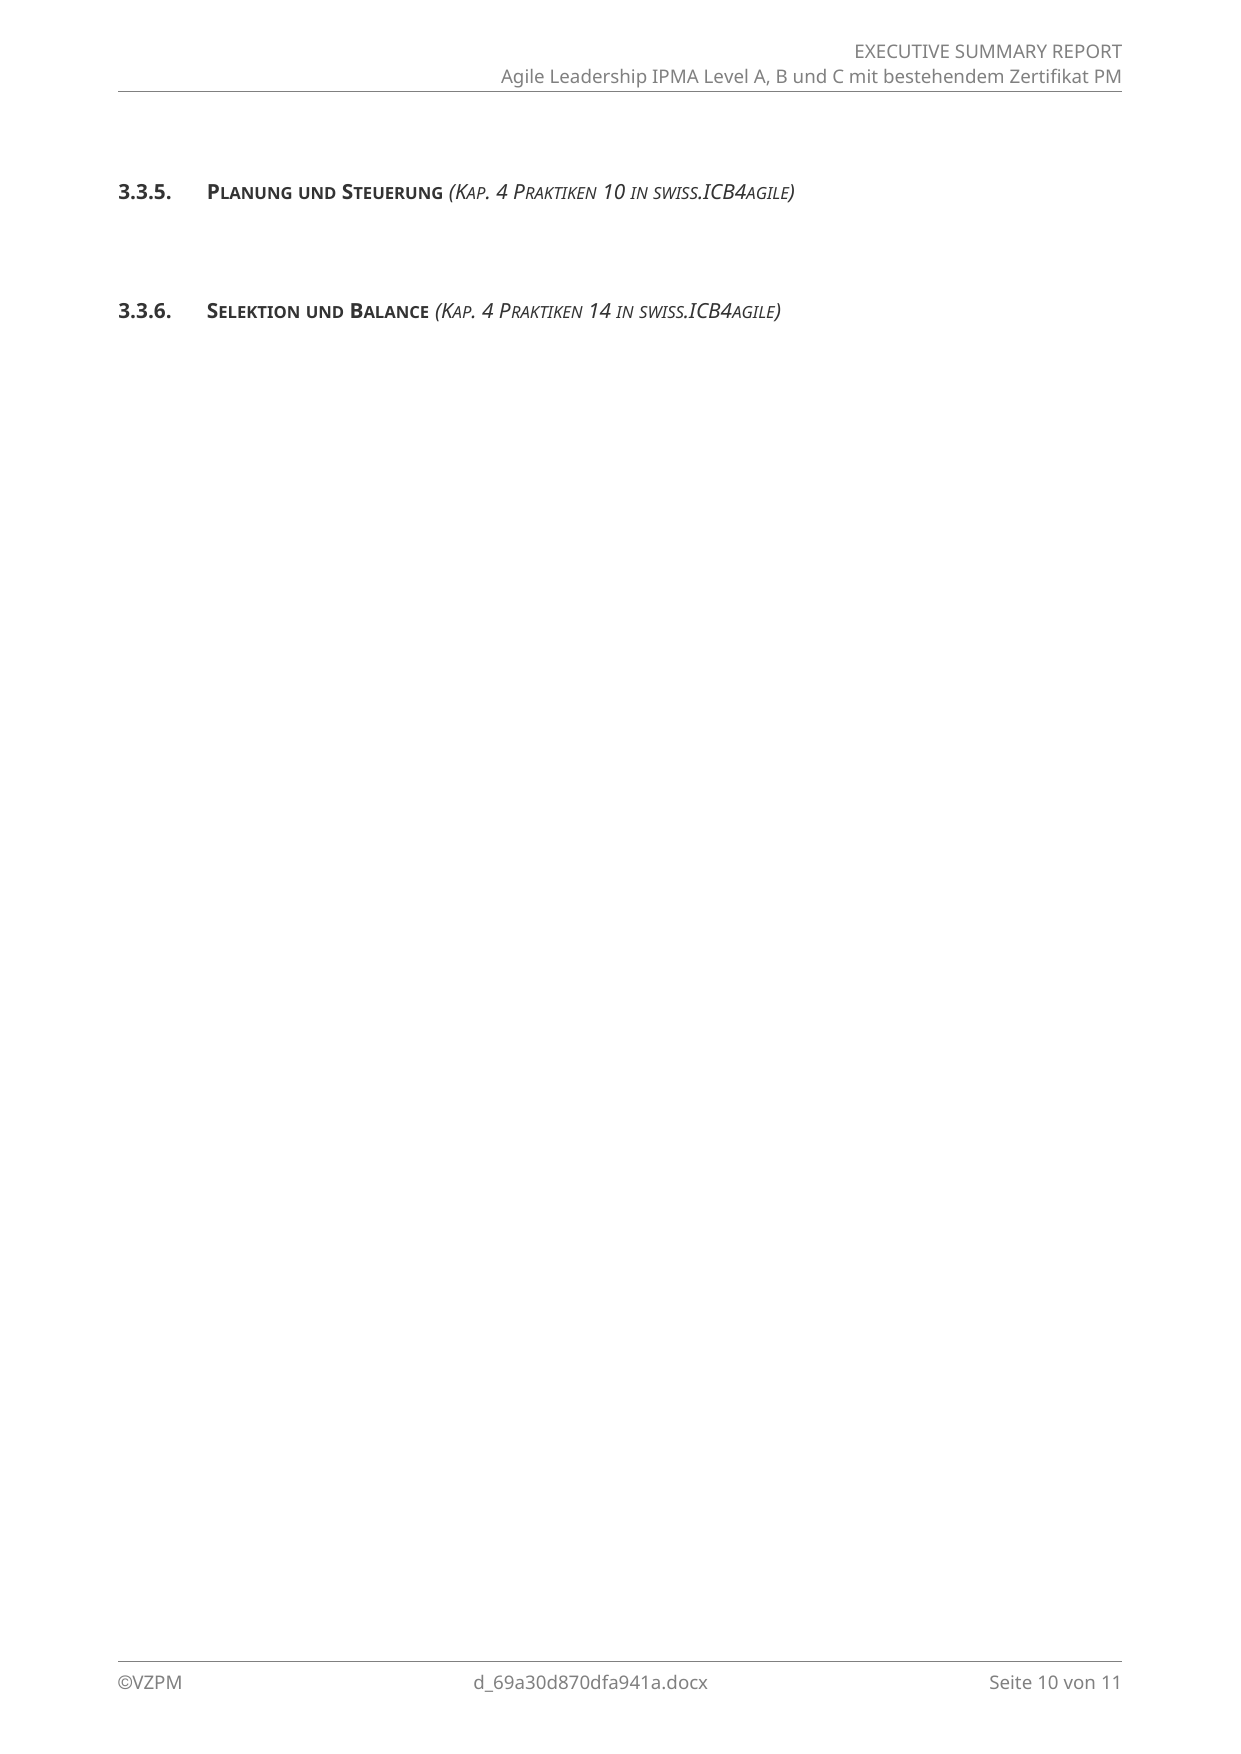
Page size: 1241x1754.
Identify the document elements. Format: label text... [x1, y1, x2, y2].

subtitle Selektion und Balance (Kap. 4 Praktiken 14 in swiss.ICB4agile) [118, 297, 1122, 325]
subtitle Planung und Steuerung (Kap. 4 Praktiken 10 in swiss.ICB4agile) [118, 177, 1122, 206]
